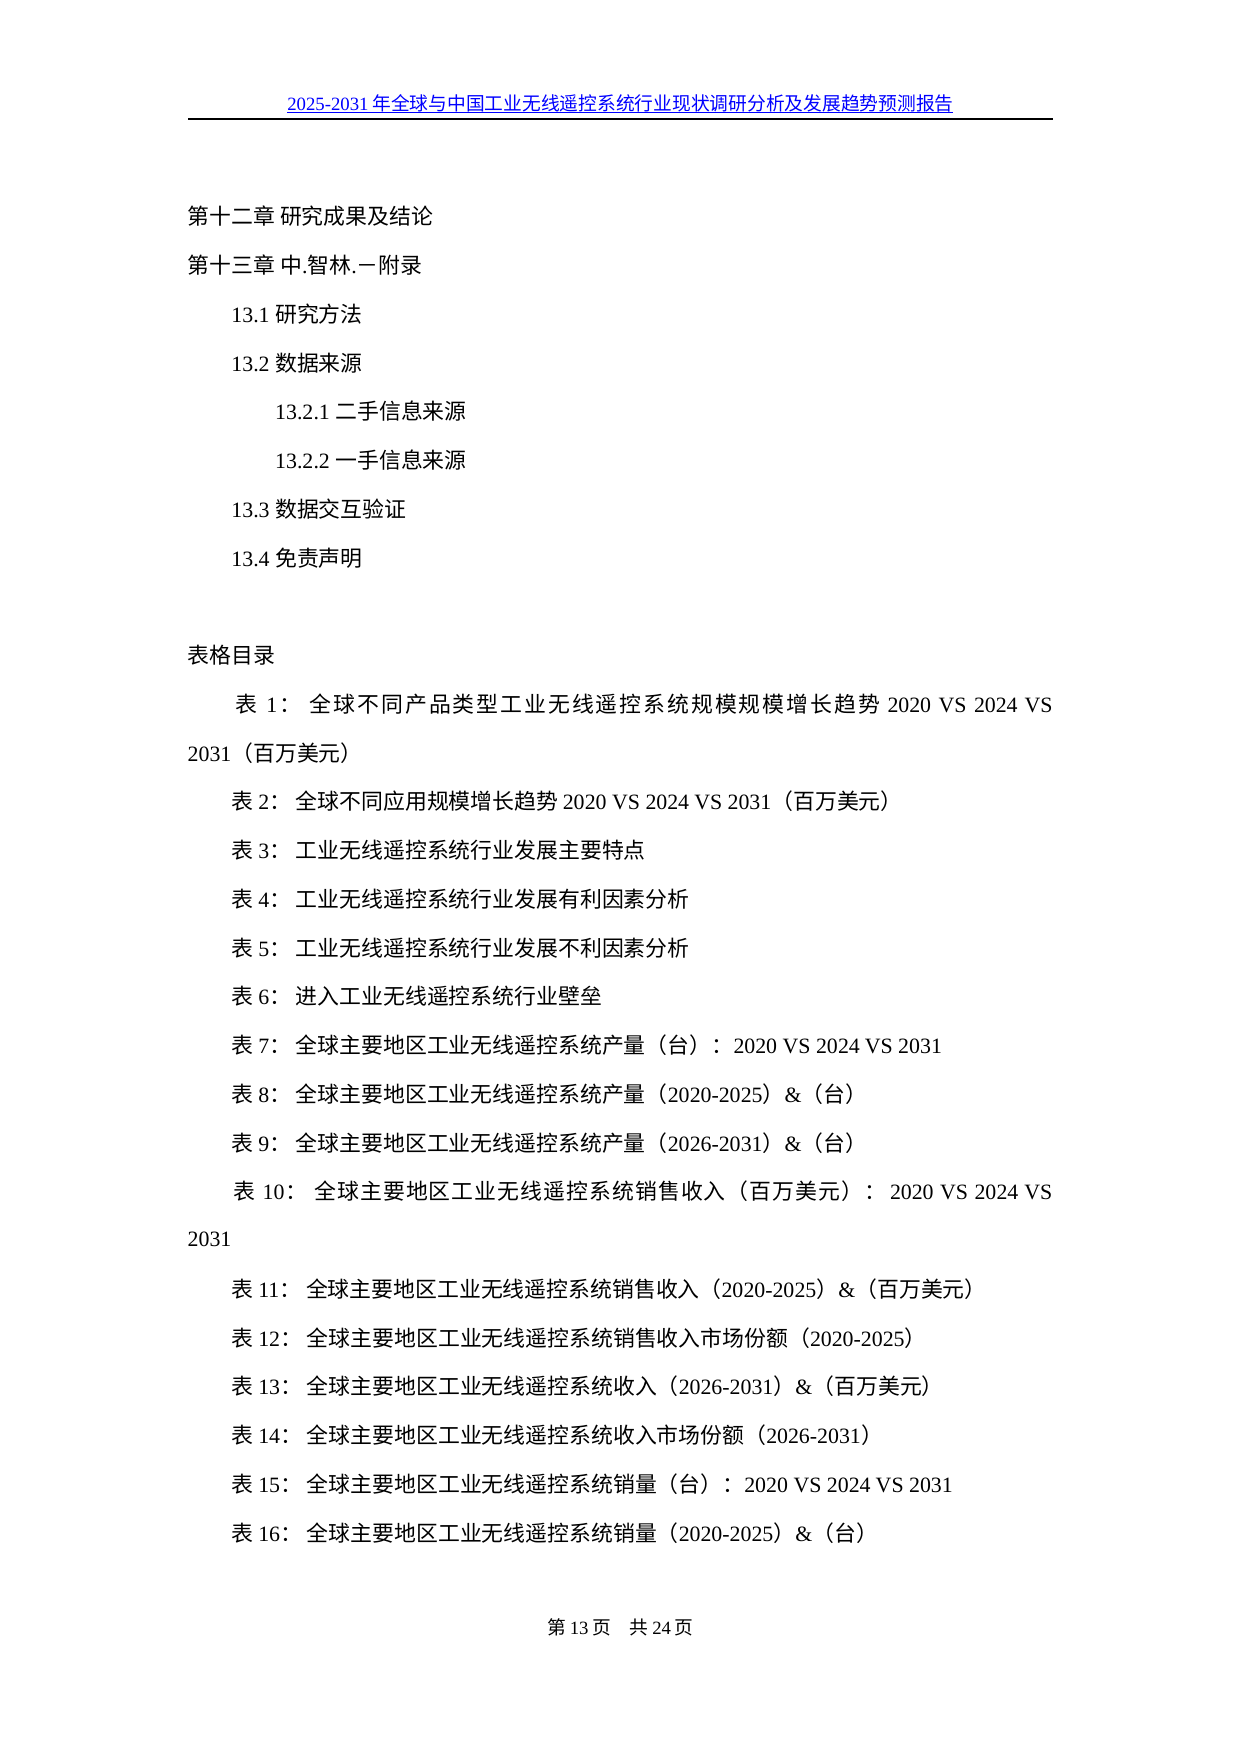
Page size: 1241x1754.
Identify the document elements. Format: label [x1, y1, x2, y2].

text [187, 150, 1053, 1548]
